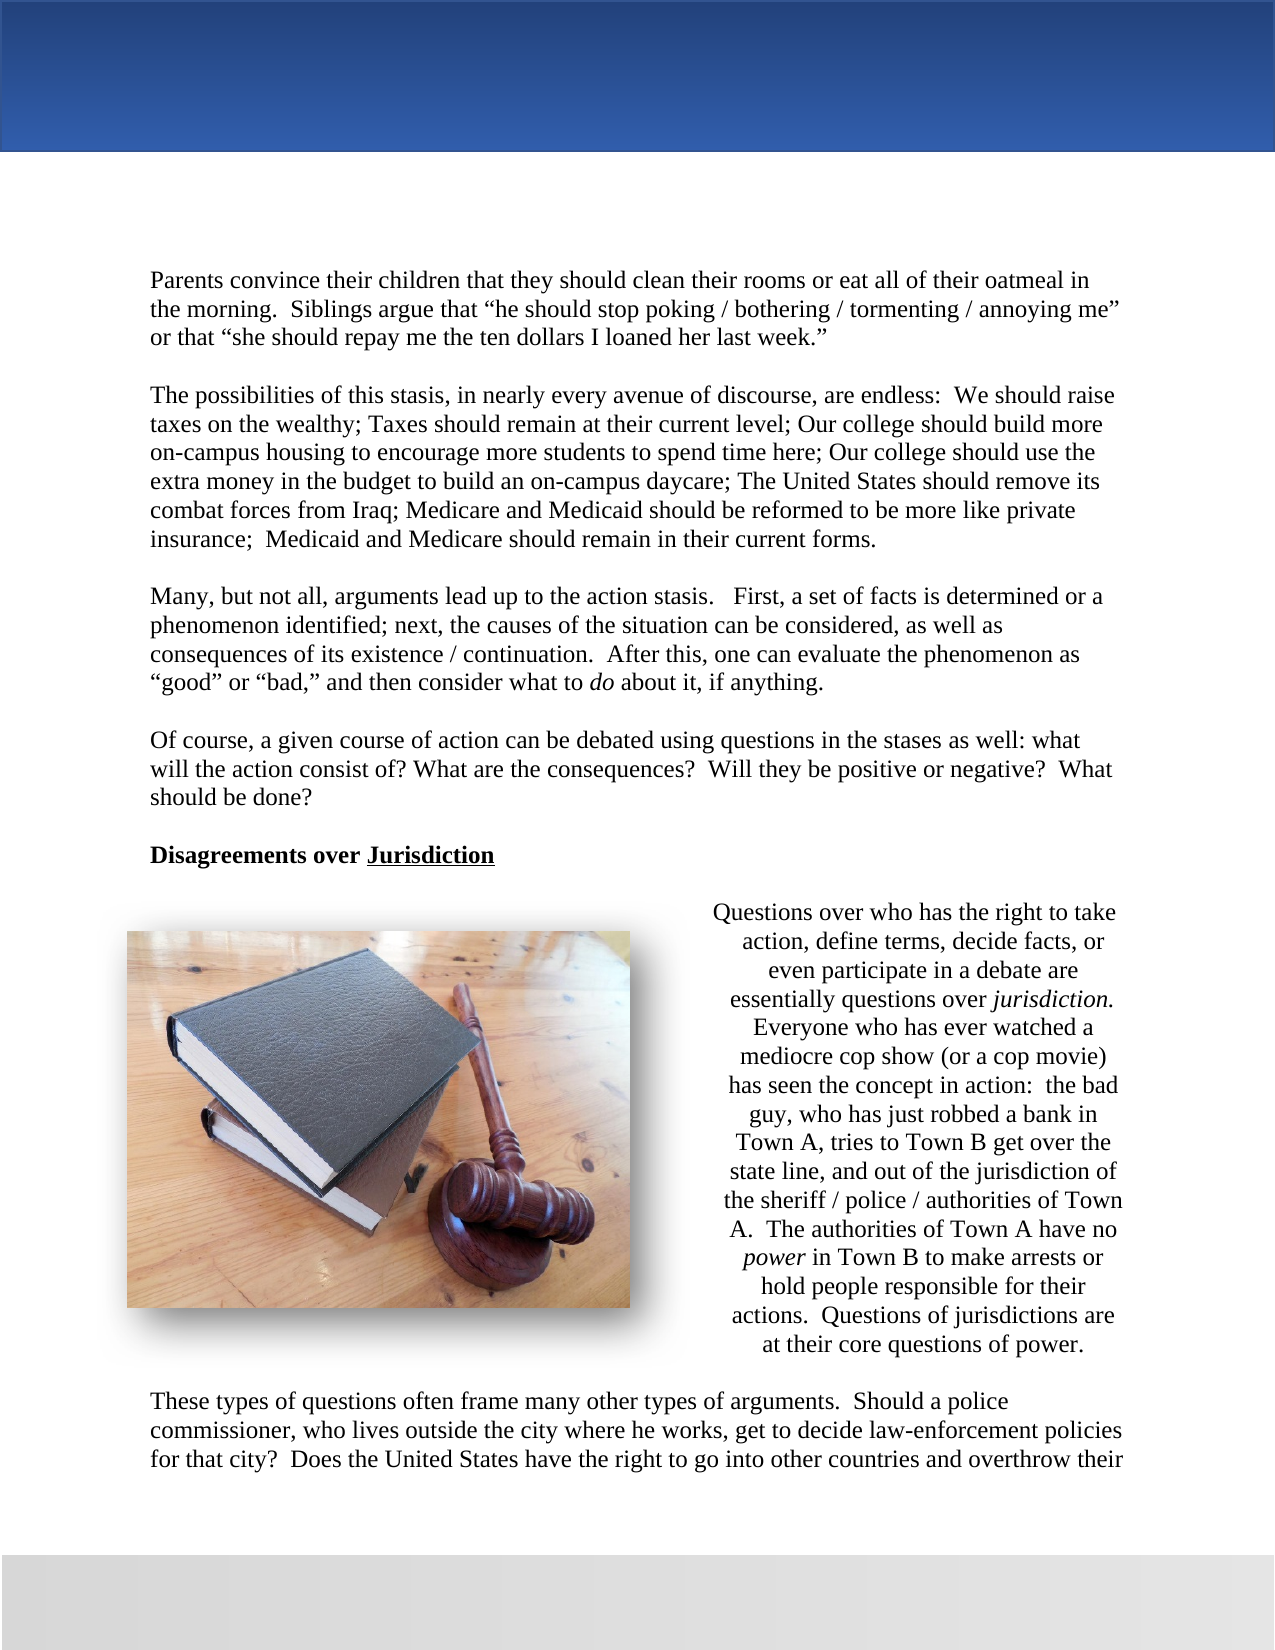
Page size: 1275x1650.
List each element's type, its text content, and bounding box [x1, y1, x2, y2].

text Many, but not all, arguments lead up to the action stasis. First, a set of facts is determined or a phenomenon identified; next, the causes of the situation can be considered, as well as consequences of its existence / continuation. After this, one can evaluate the phenomenon as “good” or “bad,” and then consider what to do about it, if anything. [150, 581, 1125, 696]
text Of course, a given course of action can be debated using questions in the stases as well: what will the action consist of? What are the consequences? Will they be positive or negative? What should be done? [150, 725, 1125, 811]
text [150, 150, 1125, 351]
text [150, 1386, 1125, 1472]
text The possibilities of this stasis, in nearly every avenue of discourse, are endless: We should raise taxes on the wealthy; Taxes should remain at their current level; Our college should build more on-campus housing to encourage more students to spend time here; Our college should use the extra money in the budget to build an on-campus daycare; The United States should remove its combat forces from Iraq; Medicare and Medicaid should be reformed to be more like private insurance; Medicaid and Medicare should remain in their current forms. [150, 380, 1125, 552]
picture [127, 931, 630, 1308]
text Disagreements over Jurisdiction [150, 840, 1125, 869]
